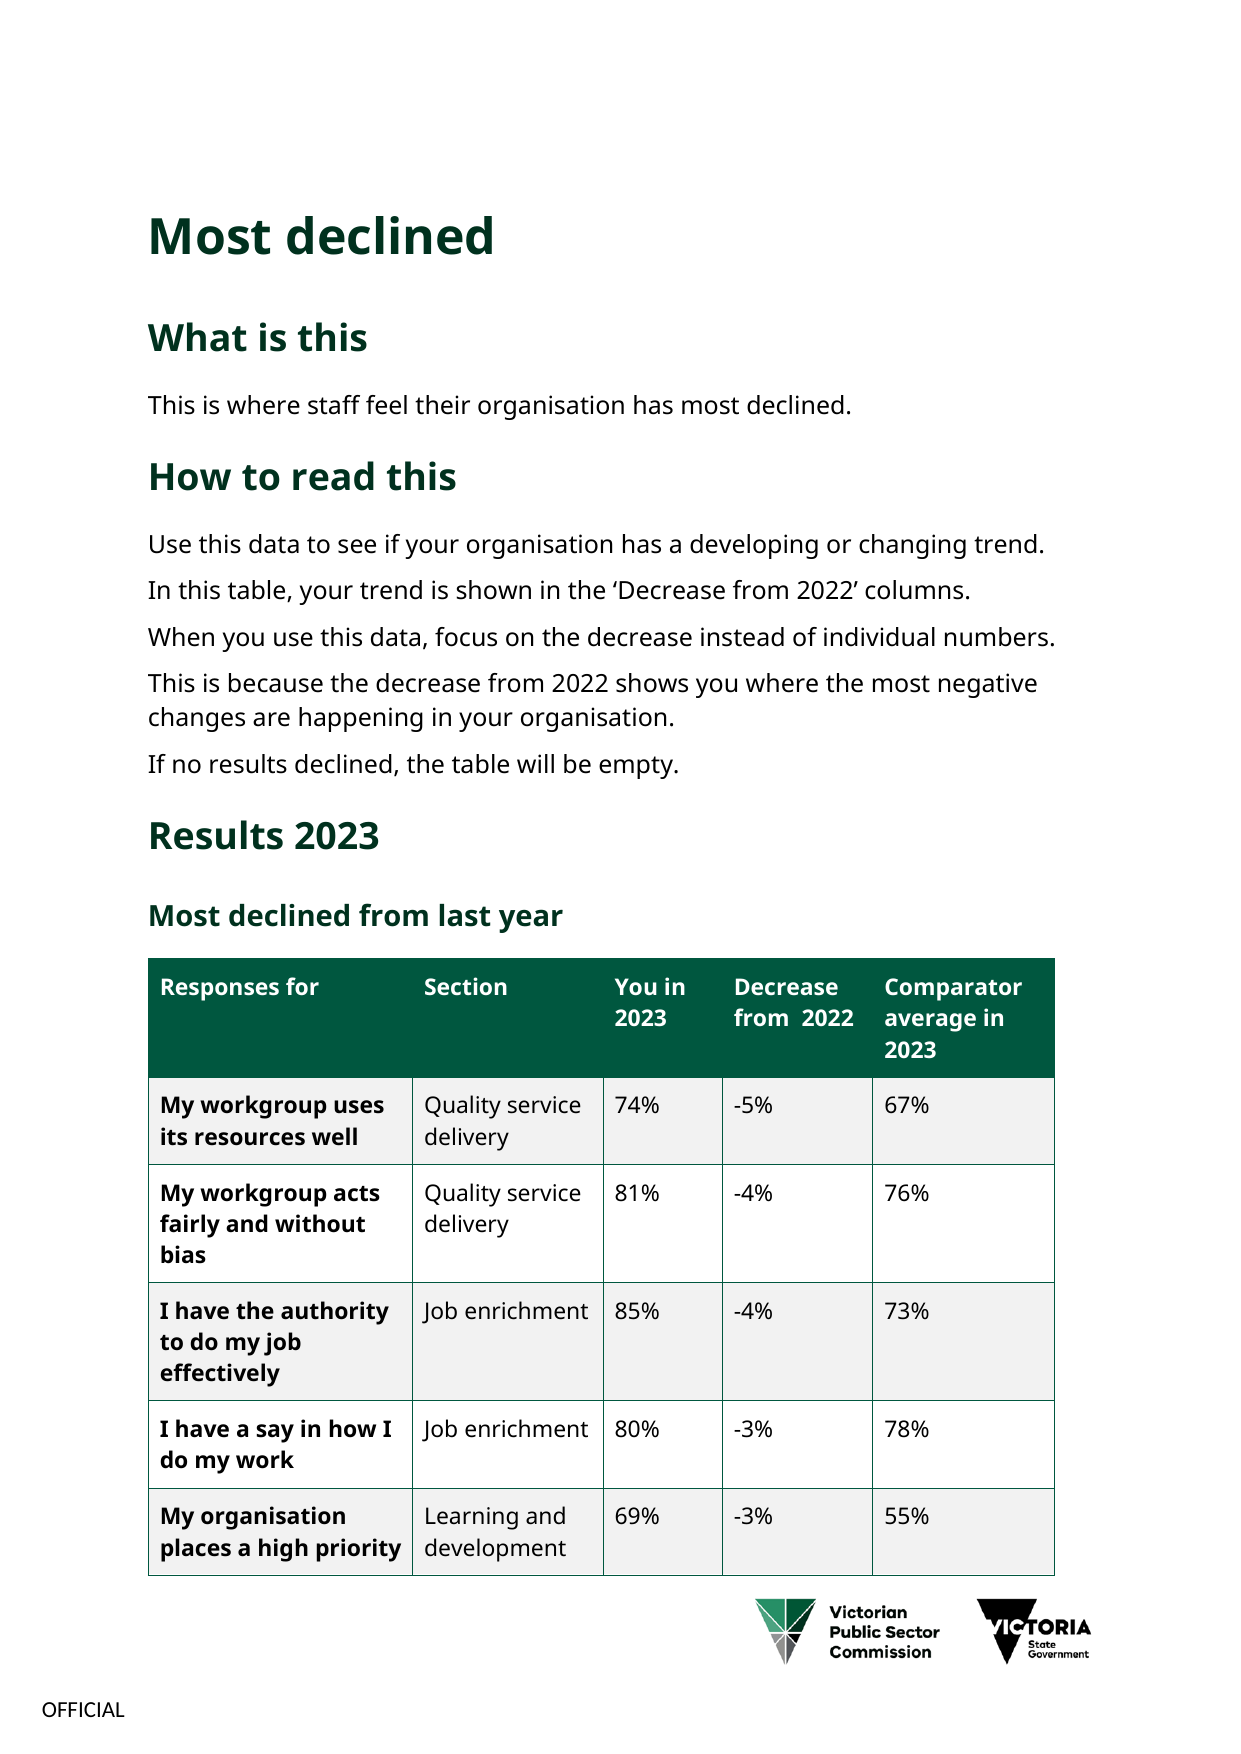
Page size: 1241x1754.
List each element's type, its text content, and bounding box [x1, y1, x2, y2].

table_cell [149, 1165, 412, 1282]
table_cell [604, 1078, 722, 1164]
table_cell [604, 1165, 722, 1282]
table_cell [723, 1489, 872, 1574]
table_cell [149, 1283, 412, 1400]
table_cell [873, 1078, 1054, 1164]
text This is where staff feel their organisation has most declined. [148, 387, 1092, 421]
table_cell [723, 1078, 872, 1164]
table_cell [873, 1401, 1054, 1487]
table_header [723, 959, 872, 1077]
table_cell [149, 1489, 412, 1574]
text Use this data to see if your organisation has a developing or changing trend. [148, 526, 1092, 560]
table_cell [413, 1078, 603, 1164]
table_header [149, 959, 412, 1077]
text When you use this data, focus on the decrease instead of individual numbers. [148, 619, 1092, 653]
text In this table, your trend is shown in the ‘Decrease from 2022’ columns. [148, 573, 1092, 607]
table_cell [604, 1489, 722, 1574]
subtitle How to read this [148, 451, 1092, 502]
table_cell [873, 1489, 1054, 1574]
text This is because the decrease from 2022 shows you where the most negative changes are happening in your organisation. [148, 666, 1092, 734]
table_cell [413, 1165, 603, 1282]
text If no results declined, the table will be empty. [148, 746, 1092, 780]
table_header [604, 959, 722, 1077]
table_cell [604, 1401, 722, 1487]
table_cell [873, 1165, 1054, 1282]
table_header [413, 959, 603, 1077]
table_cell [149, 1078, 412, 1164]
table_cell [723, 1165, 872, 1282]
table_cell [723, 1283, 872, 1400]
subtitle What is this [148, 311, 1092, 362]
subtitle Most declined from last year [148, 896, 1092, 935]
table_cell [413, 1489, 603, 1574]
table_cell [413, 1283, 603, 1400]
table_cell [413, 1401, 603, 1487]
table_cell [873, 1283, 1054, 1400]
picture [754, 1598, 1093, 1666]
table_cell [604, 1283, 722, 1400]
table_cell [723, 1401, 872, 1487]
subtitle Results 2023 [148, 809, 1092, 861]
subtitle Most declined [148, 201, 1092, 269]
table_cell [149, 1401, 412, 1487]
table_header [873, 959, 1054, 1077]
